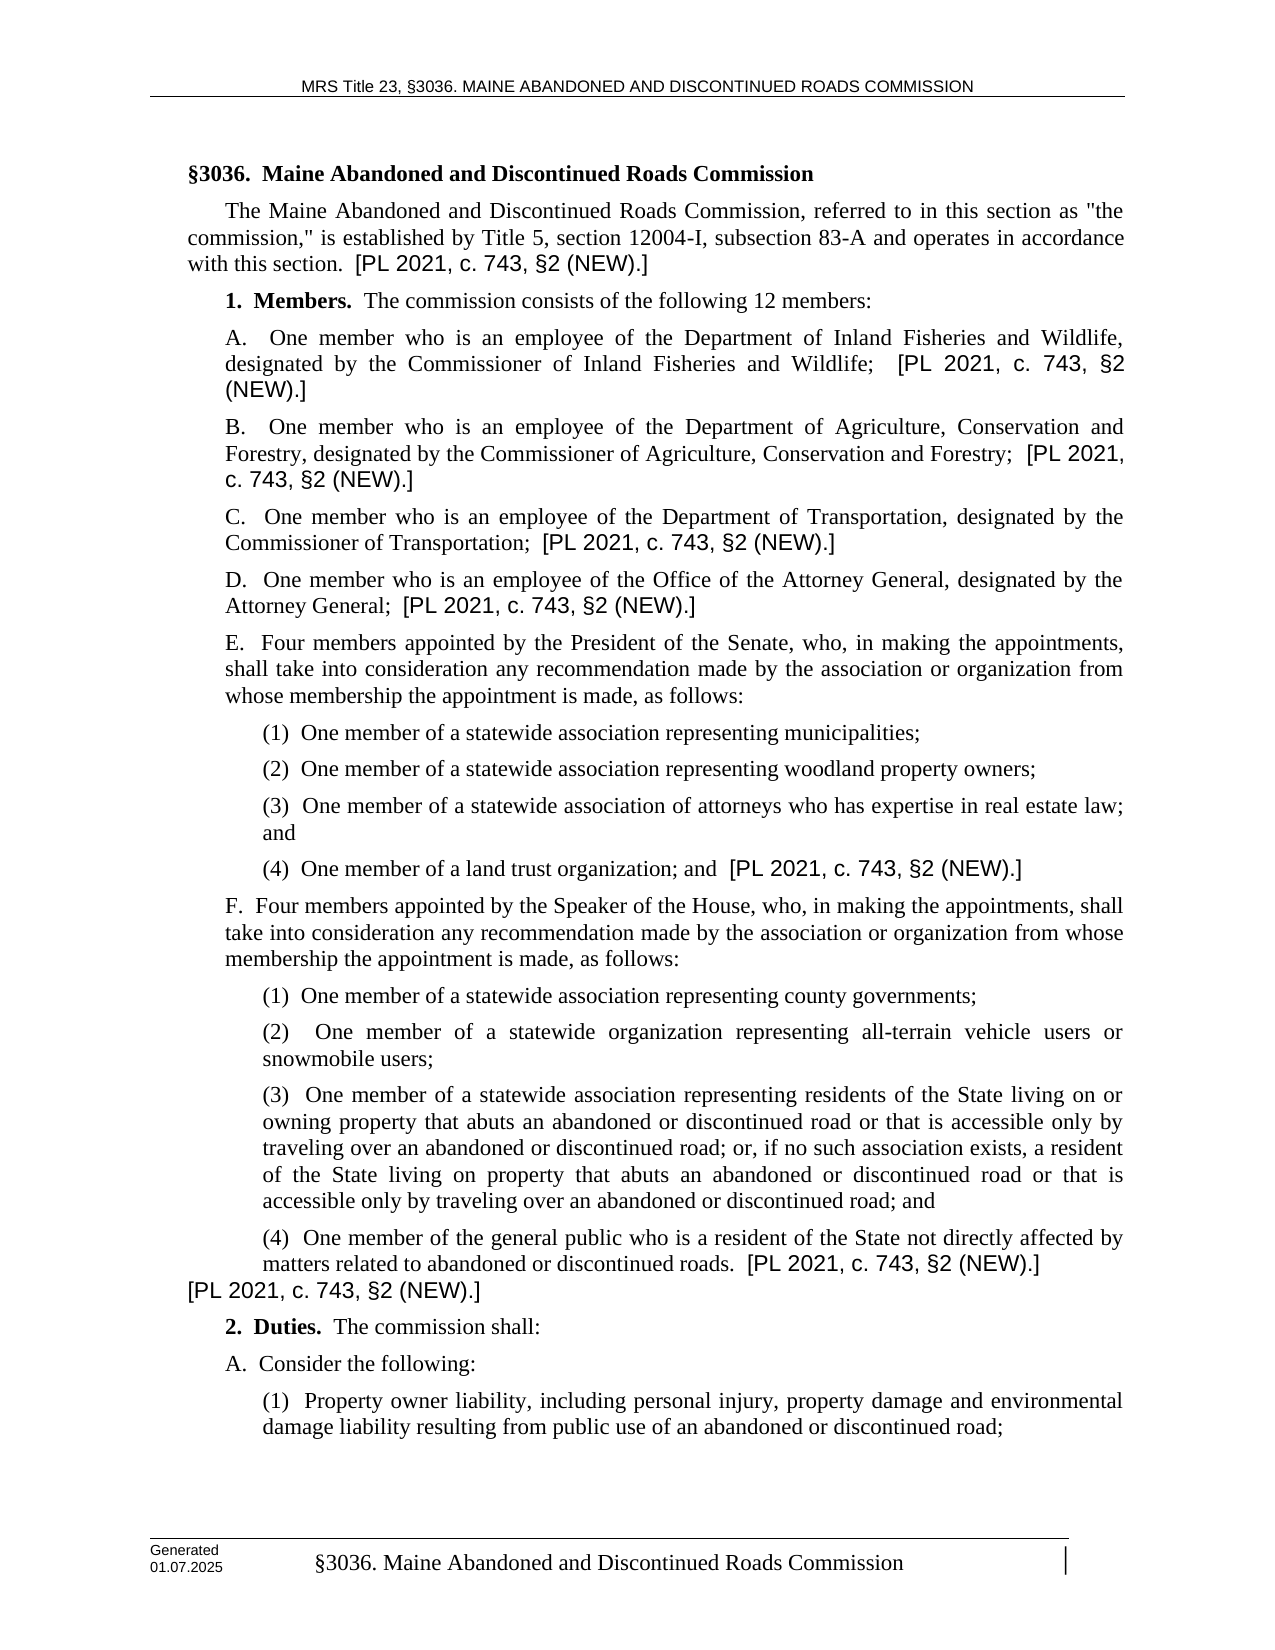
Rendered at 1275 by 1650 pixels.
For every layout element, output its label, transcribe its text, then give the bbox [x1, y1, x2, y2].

text 2. Duties. The commission shall: [187, 1313, 1125, 1340]
text C. One member who is an employee of the Department of Transportation, designated by the Commissioner of Transportation; [PL 2021, c. 743, §2 (NEW).] [225, 503, 1125, 556]
text The Maine Abandoned and Discontinued Roads Commission, referred to in this section as "the commission," is established by Title 5, section 12004‑I, subsection 83‑A and operates in accordance with this section. [PL 2021, c. 743, §2 (NEW).] [187, 197, 1125, 276]
text D. One member who is an employee of the Office of the Attorney General, designated by the Attorney General; [PL 2021, c. 743, §2 (NEW).] [225, 566, 1125, 619]
text (1) One member of a statewide association representing county governments; [262, 982, 1125, 1008]
text (4) One member of the general public who is a resident of the State not directly affected by matters related to abandoned or discontinued roads. [PL 2021, c. 743, §2 (NEW).] [262, 1224, 1125, 1277]
text A. One member who is an employee of the Department of Inland Fisheries and Wildlife, designated by the Commissioner of Inland Fisheries and Wildlife; [PL 2021, c. 743, §2 (NEW).] [225, 323, 1125, 403]
text (3) One member of a statewide association representing residents of the State living on or owning property that abuts an abandoned or discontinued road or that is accessible only by traveling over an abandoned or discontinued road; or, if no such association exists, a resident of the State living on property that abuts an abandoned or discontinued road or that is accessible only by traveling over an abandoned or discontinued road; and [262, 1082, 1125, 1213]
text (4) One member of a land trust organization; and [PL 2021, c. 743, §2 (NEW).] [262, 855, 1125, 882]
text §3036. Maine Abandoned and Discontinued Roads Commission [187, 160, 1125, 187]
text A. Consider the following: [225, 1350, 1125, 1376]
text [PL 2021, c. 743, §2 (NEW).] [187, 1277, 1125, 1303]
text (1) Property owner liability, including personal injury, property damage and environmental damage liability resulting from public use of an abandoned or discontinued road; [262, 1387, 1125, 1439]
text E. Four members appointed by the President of the Senate, who, in making the appointments, shall take into consideration any recommendation made by the association or organization from whose membership the appointment is made, as follows: [225, 629, 1125, 708]
text 1. Members. The commission consists of the following 12 members: [187, 287, 1125, 313]
text (1) One member of a statewide association representing municipalities; [262, 719, 1125, 745]
text (3) One member of a statewide association of attorneys who has expertise in real estate law; and [262, 792, 1125, 845]
text B. One member who is an employee of the Department of Agriculture, Conservation and Forestry, designated by the Commissioner of Agriculture, Conservation and Forestry; [PL 2021, c. 743, §2 (NEW).] [225, 413, 1125, 492]
text (2) One member of a statewide organization representing all-terrain vehicle users or snowmobile users; [262, 1018, 1125, 1071]
text (2) One member of a statewide association representing woodland property owners; [262, 755, 1125, 782]
text F. Four members appointed by the Speaker of the House, who, in making the appointments, shall take into consideration any recommendation made by the association or organization from whose membership the appointment is made, as follows: [225, 892, 1125, 971]
